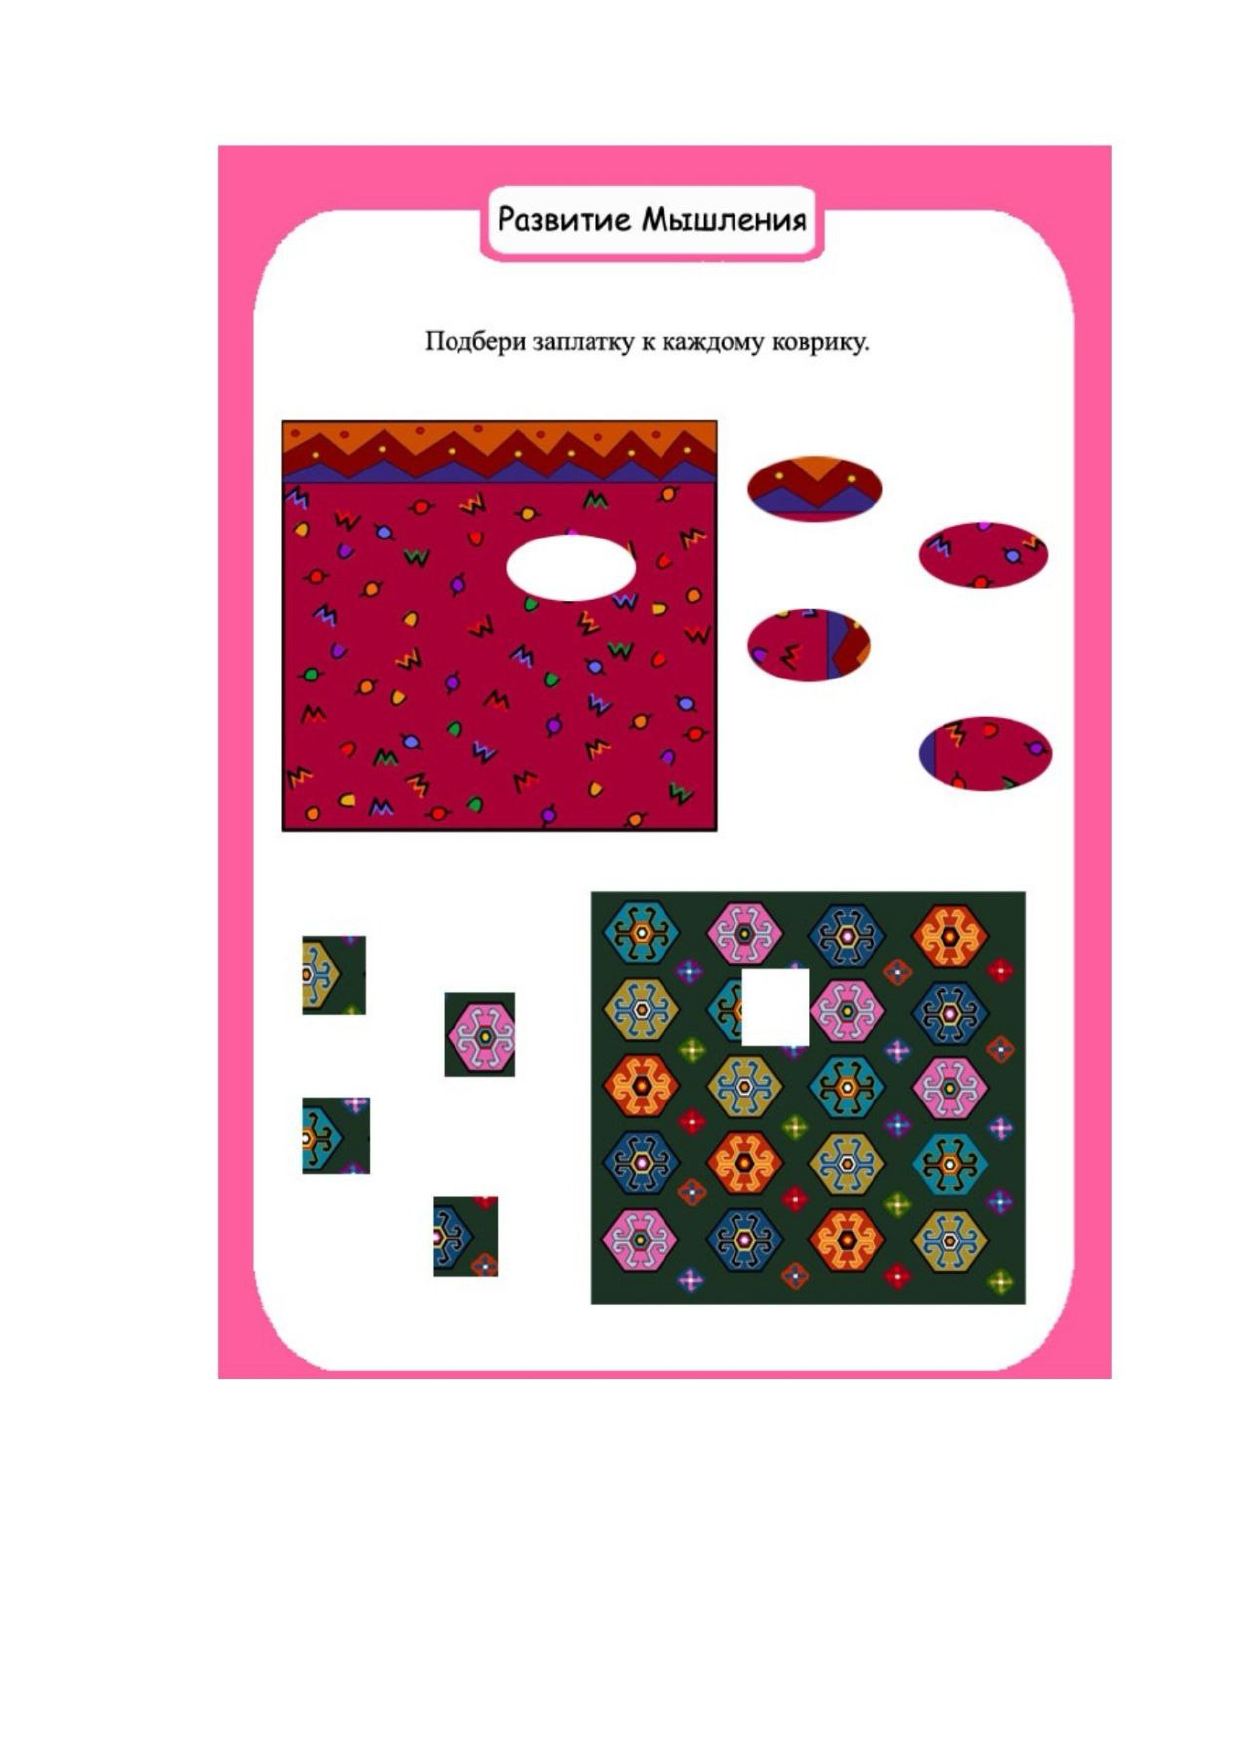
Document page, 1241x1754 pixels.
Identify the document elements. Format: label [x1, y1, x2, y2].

picture [177, 118, 1152, 1380]
